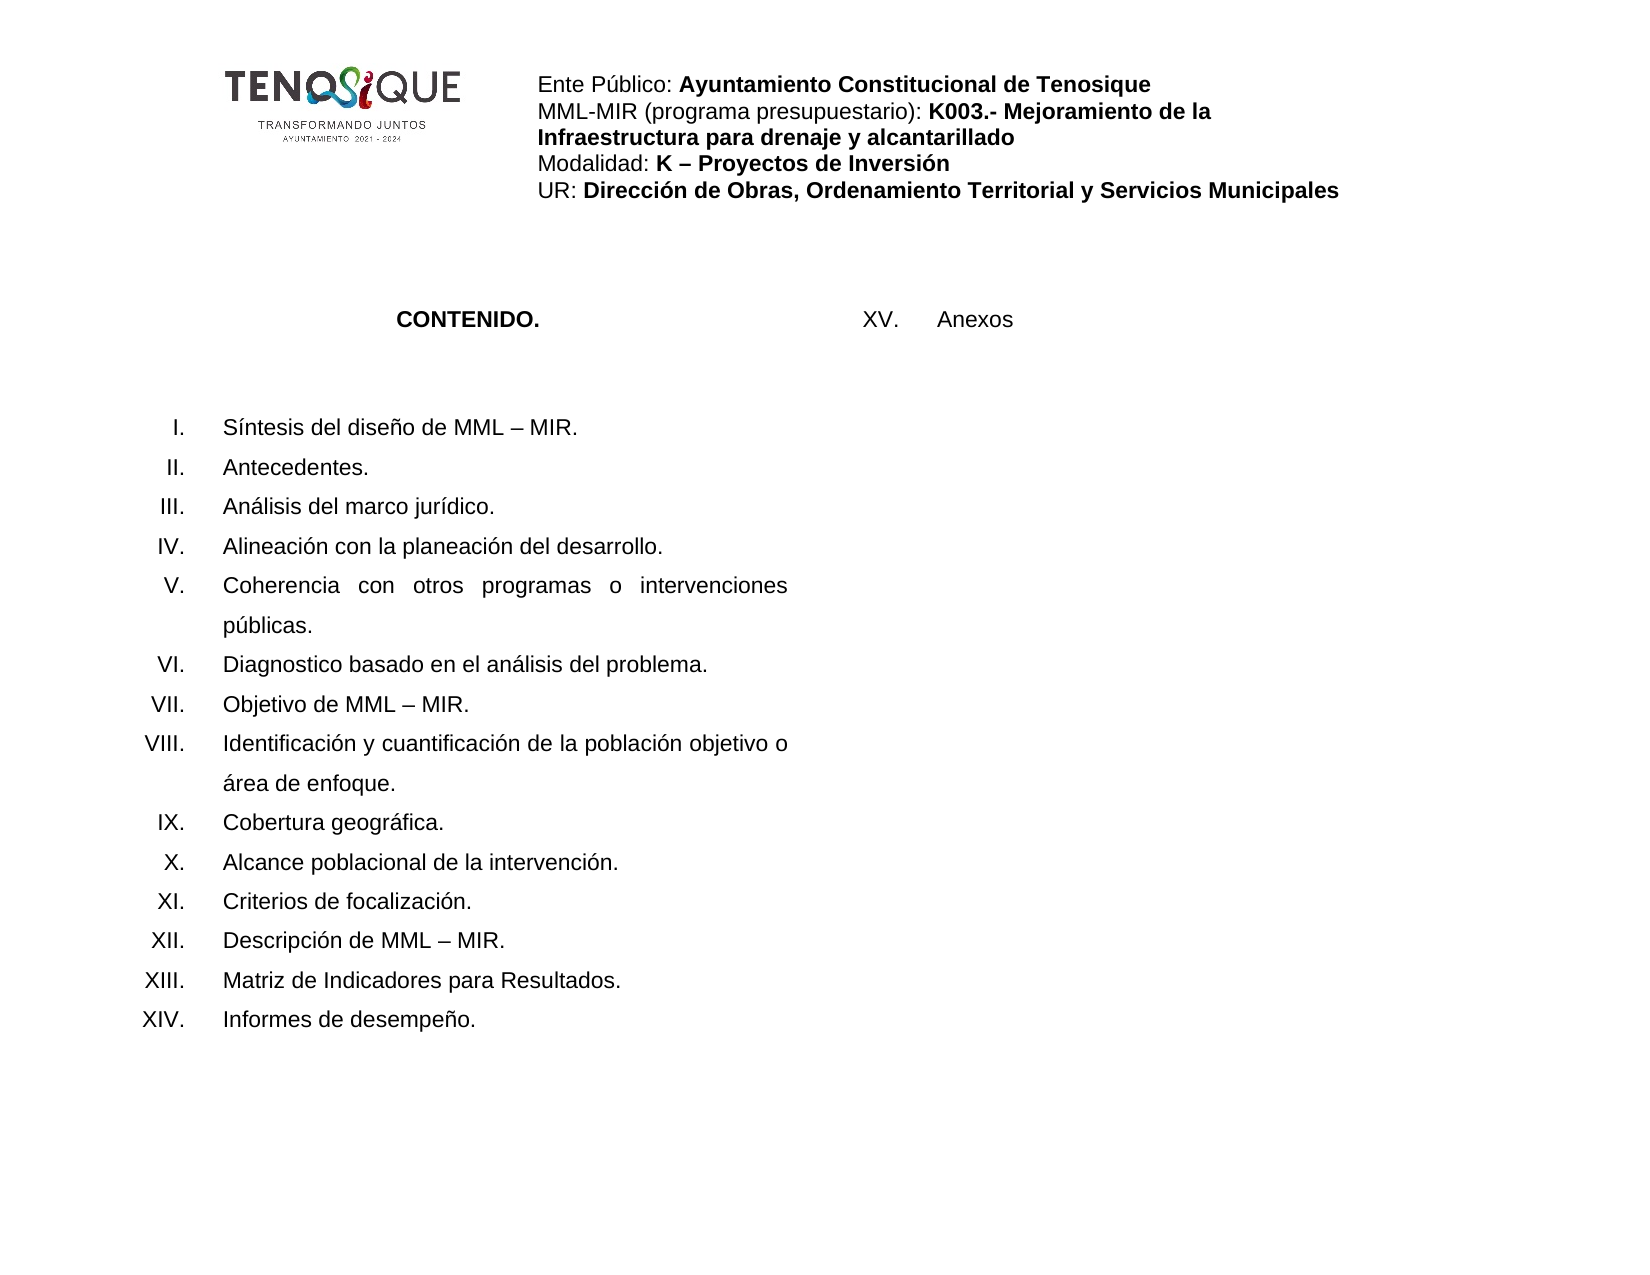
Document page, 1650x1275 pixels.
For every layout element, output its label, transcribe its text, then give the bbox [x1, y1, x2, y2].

list Identificación y cuantificación de la población objetivo o área de enfoque. [185, 730, 788, 796]
picture [218, 63, 467, 146]
list Criterios de focalización. [185, 888, 788, 914]
list Informes de desempeño. [185, 1006, 788, 1033]
list Análisis del marco jurídico. [185, 493, 788, 519]
list Cobertura geográfica. [185, 809, 788, 835]
text CONTENIDO. [148, 306, 788, 332]
list Antecedentes. [185, 454, 788, 480]
list Alcance poblacional de la intervención. [185, 848, 788, 875]
list Matriz de Indicadores para Resultados. [185, 967, 788, 993]
list Anexos [899, 306, 1502, 332]
list Síntesis del diseño de MML – MIR. [185, 414, 788, 441]
list Objetivo de MML – MIR. [185, 691, 788, 717]
list Alineación con la planeación del desarrollo. [185, 533, 788, 559]
list Coherencia con otros programas o intervenciones públicas. [185, 572, 788, 638]
list Diagnostico basado en el análisis del problema. [185, 651, 788, 677]
list Descripción de MML – MIR. [185, 927, 788, 954]
